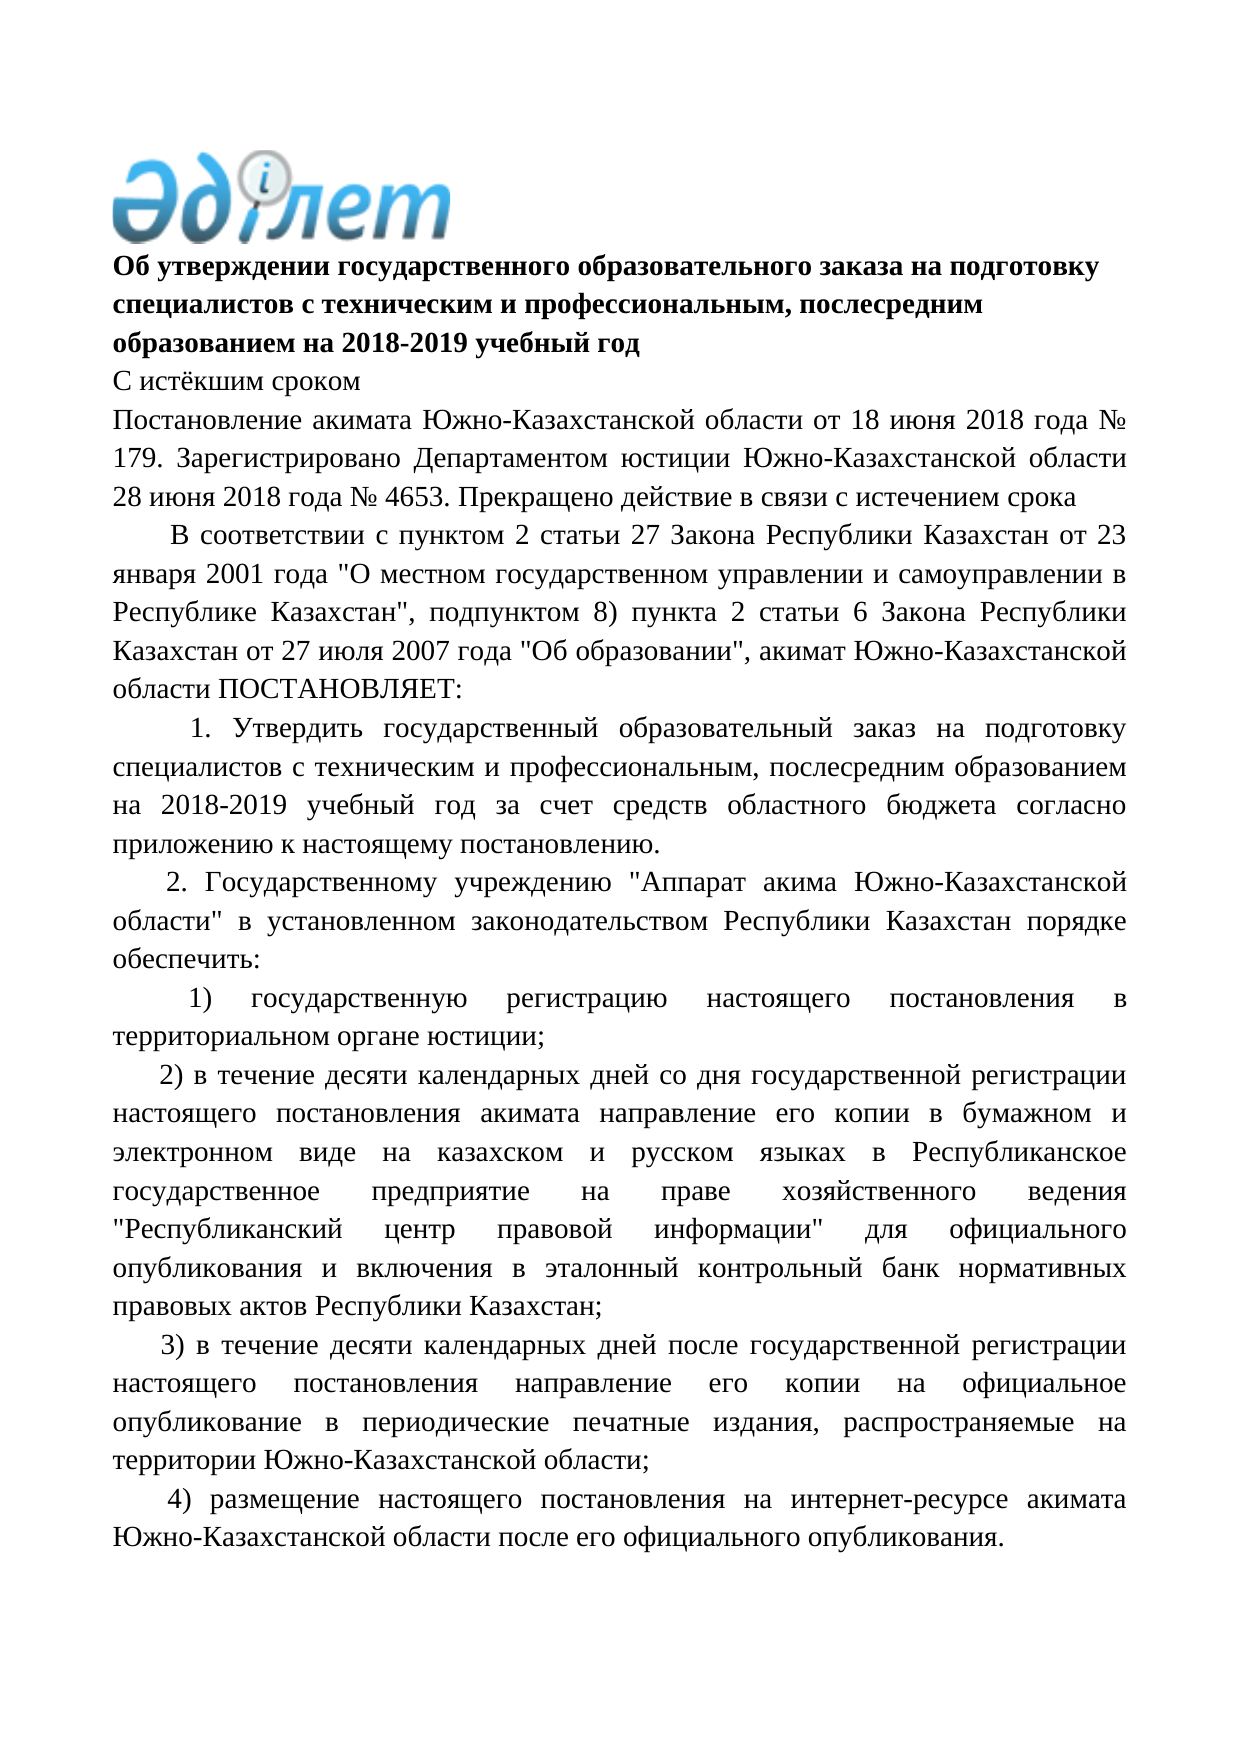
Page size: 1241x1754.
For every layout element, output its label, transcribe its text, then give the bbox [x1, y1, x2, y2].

text С истёкшим сроком [112, 363, 1128, 397]
text 1. Утвердить государственный образовательный заказ на подготовку специалистов с техническим и профессиональным, послесредним образованием на 2018-2019 учебный год за счет средств областного бюджета согласно приложению к настоящему постановлению. [112, 710, 1128, 859]
text 4) размещение настоящего постановления на интернет-ресурсе акимата Южно-Казахстанской области после его официального опубликования. [112, 1481, 1128, 1553]
picture [112, 150, 451, 244]
text 2. Государственному учреждению "Аппарат акима Южно-Казахстанской области" в установленном законодательством Республики Казахстан порядке обеспечить: [112, 864, 1128, 975]
text 3) в течение десяти календарных дней после государственной регистрации настоящего постановления направление его копии на официальное опубликование в периодические печатные издания, распространяемые на территории Южно-Казахстанской области; [112, 1327, 1128, 1476]
text 1) государственную регистрацию настоящего постановления в территориальном органе юстиции; [112, 980, 1128, 1052]
text Об утверждении государственного образовательного заказа на подготовку специалистов с техническим и профессиональным, послесредним образованием на 2018-2019 учебный год [112, 248, 1128, 358]
text В соответствии с пунктом 2 статьи 27 Закона Республики Казахстан от 23 января 2001 года "О местном государственном управлении и самоуправлении в Республике Казахстан", подпунктом 8) пункта 2 статьи 6 Закона Республики Казахстан от 27 июля 2007 года "Об образовании", акимат Южно-Казахстанской области ПОСТАНОВЛЯЕТ: [112, 517, 1128, 705]
text 2) в течение десяти календарных дней со дня государственной регистрации настоящего постановления акимата направление его копии в бумажном и электронном виде на казахском и русском языках в Республиканское государственное предприятие на праве хозяйственного ведения "Республиканский центр правовой информации" для официального опубликования и включения в эталонный контрольный банк нормативных правовых актов Республики Казахстан; [112, 1057, 1128, 1322]
text Постановление акимата Южно-Казахстанской области от 18 июня 2018 года № 179. Зарегистрировано Департаментом юстиции Южно-Казахстанской области 28 июня 2018 года № 4653. Прекращено действие в связи с истечением срока [112, 402, 1128, 512]
